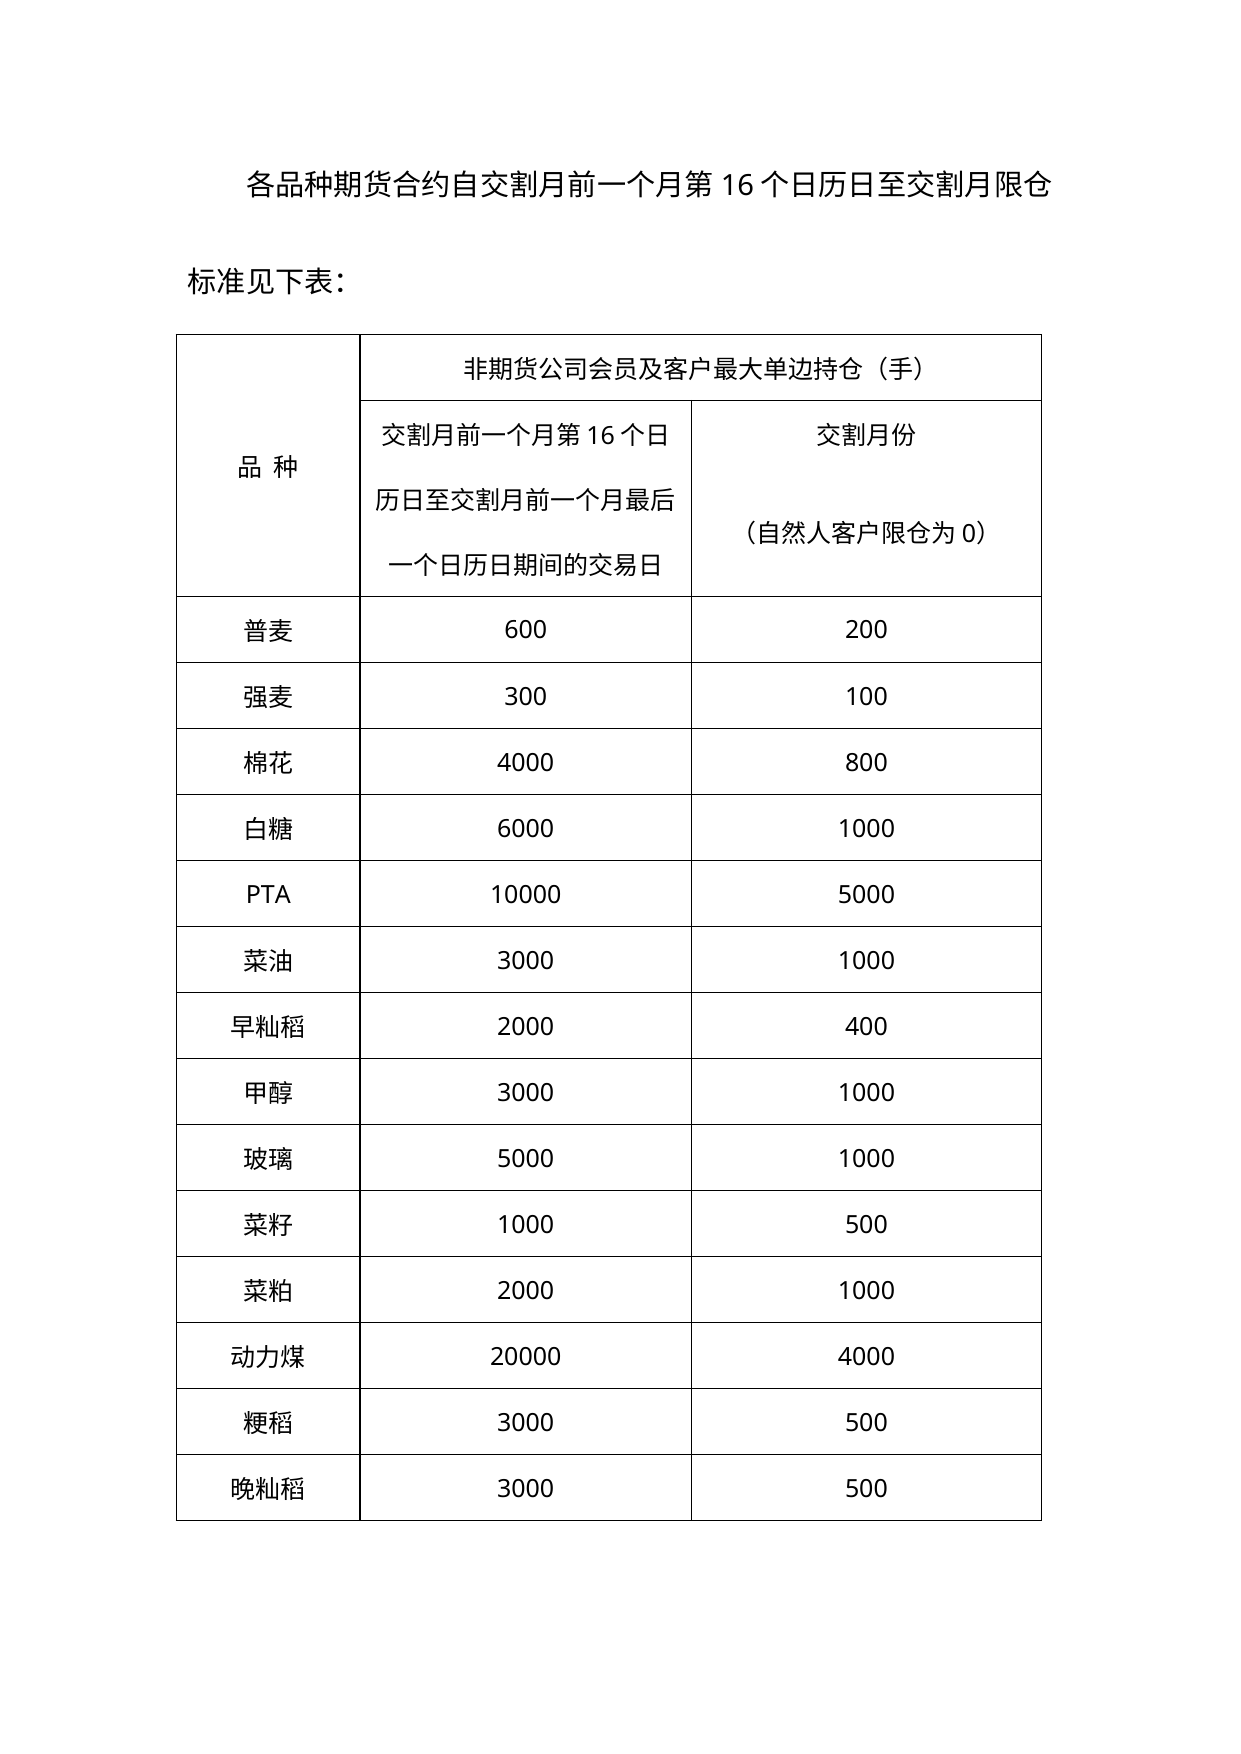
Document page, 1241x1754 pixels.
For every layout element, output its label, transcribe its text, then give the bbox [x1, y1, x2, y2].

table_cell 交割月份 [692, 401, 1041, 466]
table_cell 3000 [361, 1059, 691, 1124]
table_cell 菜籽 [177, 1191, 359, 1256]
table_header 品 种 [177, 335, 359, 596]
table_cell 400 [692, 993, 1041, 1058]
text 各品种期货合约自交割月前一个月第16个日历日至交割月限仓标准见下表： [187, 150, 1053, 312]
table_header 非期货公司会员及客户最大单边持仓（手） [361, 335, 1041, 400]
table_cell 5000 [692, 861, 1041, 926]
table_cell 动力煤 [177, 1323, 359, 1388]
table_cell 100 [692, 663, 1041, 728]
table_cell 1000 [692, 1059, 1041, 1124]
table_cell 800 [692, 729, 1041, 794]
table_cell 1000 [692, 795, 1041, 860]
table_cell 20000 [361, 1323, 691, 1388]
table_cell 甲醇 [177, 1059, 359, 1124]
table_cell 交割月前一个月第16个日历日至交割月前一个月最后一个日历日期间的交易日 [361, 401, 691, 596]
table_cell 白糖 [177, 795, 359, 860]
table_cell 3000 [361, 1389, 691, 1454]
table_cell 1000 [692, 1257, 1041, 1322]
table_cell 4000 [692, 1323, 1041, 1388]
table_cell 500 [692, 1455, 1041, 1520]
table_cell 玻璃 [177, 1125, 359, 1190]
table_cell 500 [692, 1191, 1041, 1256]
table_cell 500 [692, 1389, 1041, 1454]
table_cell 强麦 [177, 663, 359, 728]
table_cell 2000 [361, 993, 691, 1058]
table_cell 晚籼稻 [177, 1455, 359, 1520]
table_cell 2000 [361, 1257, 691, 1322]
table_cell 棉花 [177, 729, 359, 794]
table_cell 菜粕 [177, 1257, 359, 1322]
table_cell 6000 [361, 795, 691, 860]
table_cell 5000 [361, 1125, 691, 1190]
table_cell 1000 [692, 1125, 1041, 1190]
table_cell 1000 [692, 927, 1041, 992]
table_cell 300 [361, 663, 691, 728]
table_cell PTA [177, 861, 359, 926]
table_cell 普麦 [177, 597, 359, 662]
table_cell 早籼稻 [177, 993, 359, 1058]
table_cell 3000 [361, 927, 691, 992]
table_cell （自然人客户限仓为0） [692, 466, 1041, 596]
table_cell 10000 [361, 861, 691, 926]
table_cell 菜油 [177, 927, 359, 992]
table_cell 粳稻 [177, 1389, 359, 1454]
table_cell 1000 [361, 1191, 691, 1256]
table_cell 4000 [361, 729, 691, 794]
table_cell 600 [361, 597, 691, 662]
table_cell 3000 [361, 1455, 691, 1520]
table_cell 200 [692, 597, 1041, 662]
